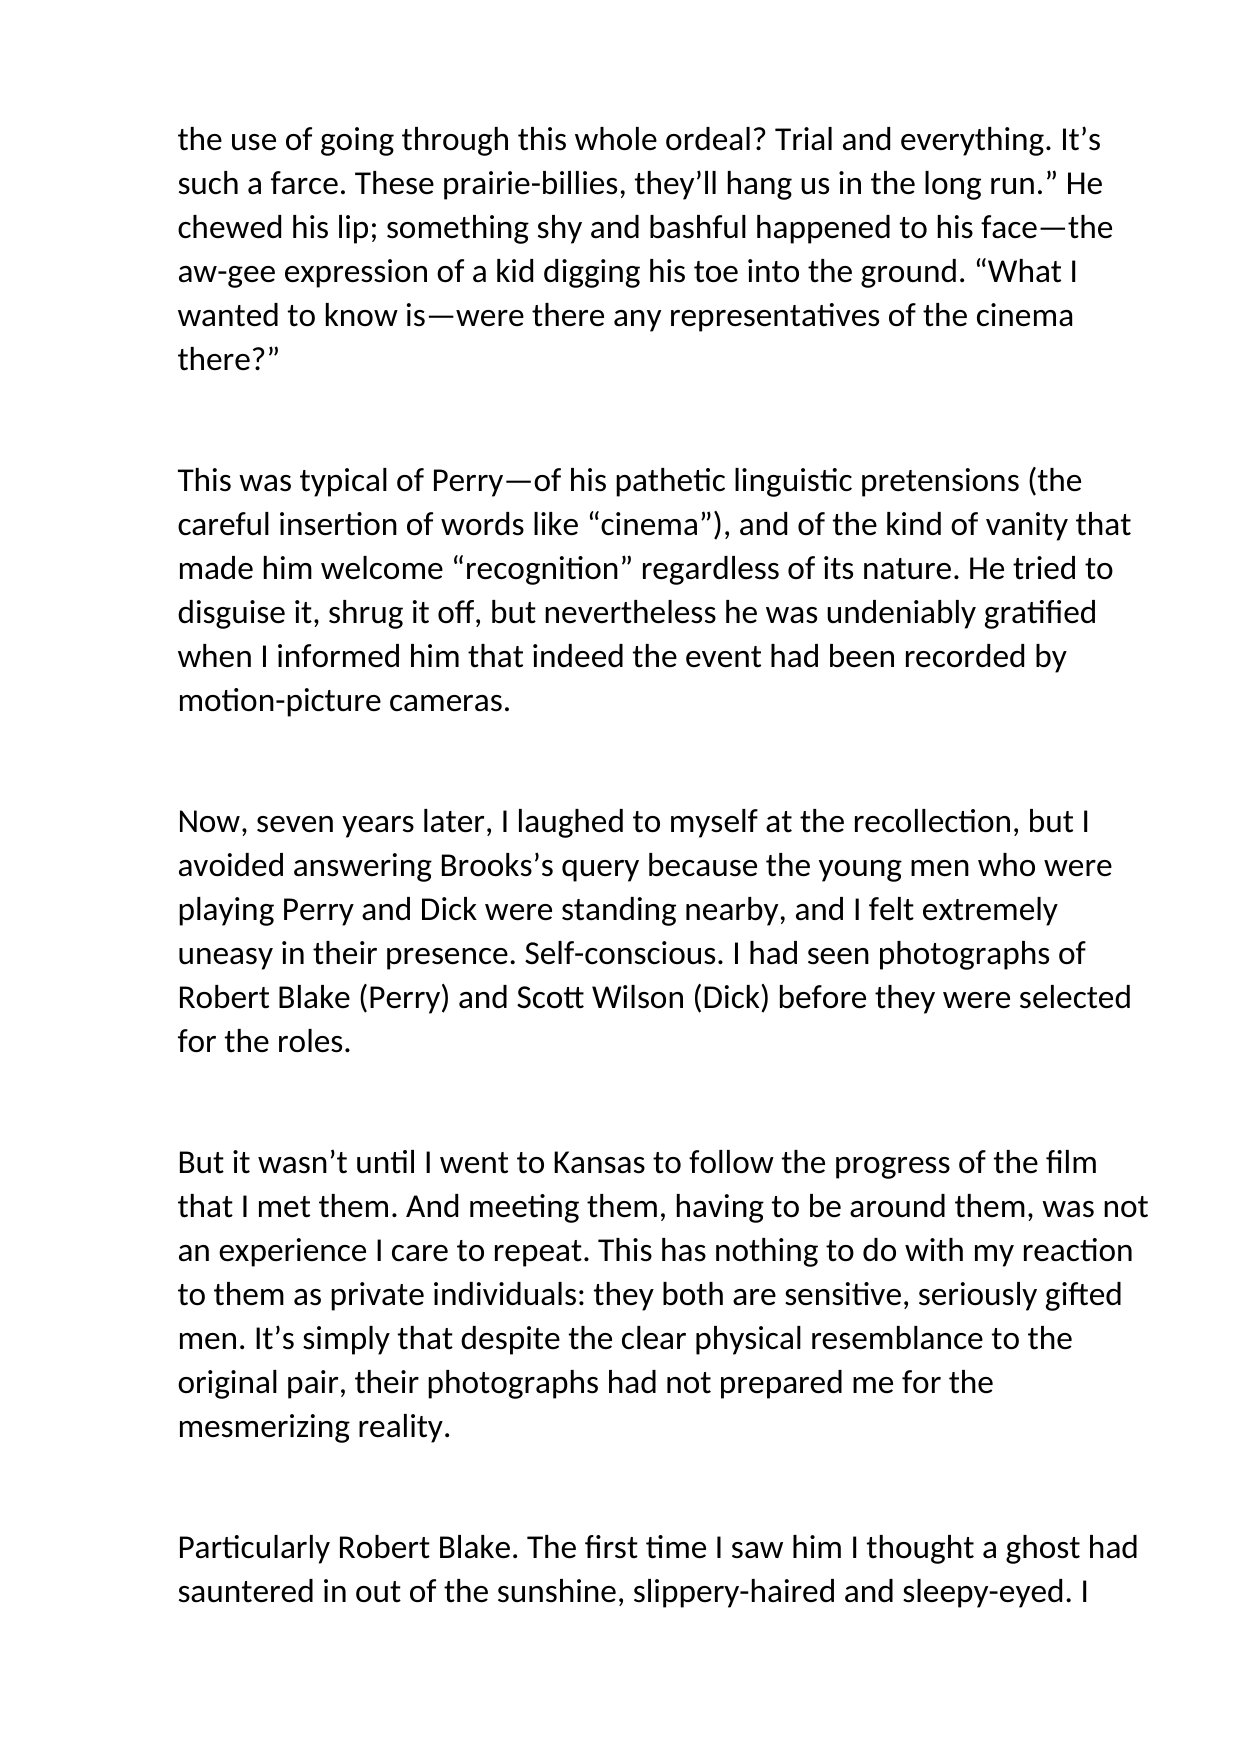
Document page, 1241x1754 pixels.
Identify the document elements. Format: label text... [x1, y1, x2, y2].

text Now, seven years later, I laughed to myself at the recollection, but I avoided answering Brooks’s query because the young men who were playing Perry and Dick were standing nearby, and I felt extremely uneasy in their presence. Self-conscious. I had seen photographs of Robert Blake (Perry) and Scott Wilson (Dick) before they were selected for the roles. [177, 800, 1152, 1061]
text This was typical of Perry—of his pathetic linguistic pretensions (the careful insertion of words like “cinema”), and of the kind of vanity that made him welcome “recognition” regardless of its nature. He tried to disguise it, shrug it off, but nevertheless he was undeniably gratified when I informed him that indeed the event had been recorded by motion-picture cameras. [177, 459, 1152, 720]
text But it wasn’t until I went to Kansas to follow the progress of the film that I met them. And meeting them, having to be around them, was not an experience I care to repeat. This has nothing to do with my reaction to them as private individuals: they both are sensitive, seriously gifted men. It’s simply that despite the clear physical resemblance to the original pair, their photographs had not prepared me for the mesmerizing reality. [177, 1141, 1152, 1446]
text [177, 118, 1152, 379]
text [177, 1526, 1152, 1611]
